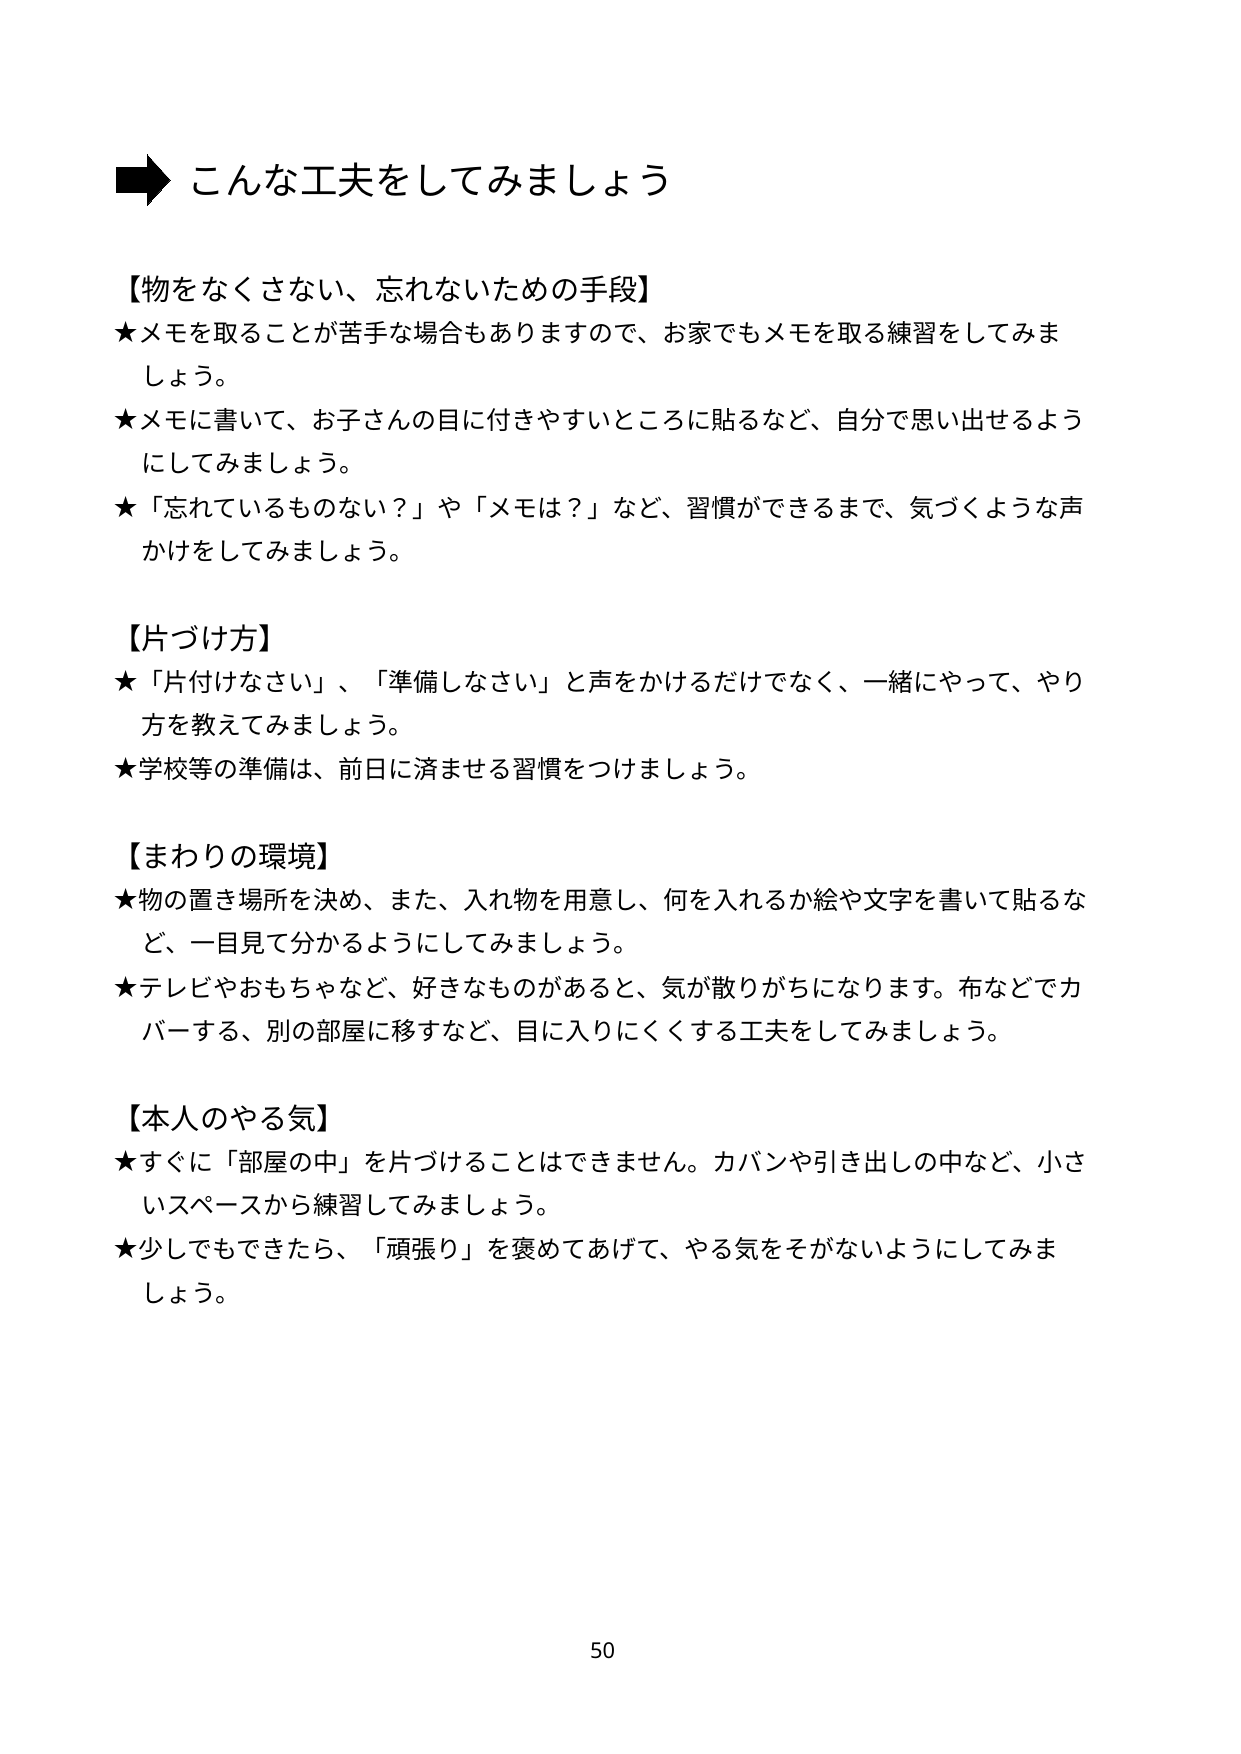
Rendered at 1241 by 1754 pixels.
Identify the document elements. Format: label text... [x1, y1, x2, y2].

text ★テレビやおもちゃなど、好きなものがあると、気が散りがちになります。布などでカバーする、別の部屋に移すなど、目に入りにくくする工夫をしてみましょう。 [112, 964, 1092, 1051]
text 【片づけ方】 [112, 615, 1092, 658]
text ★学校等の準備は、前日に済ませる習慣をつけましょう。 [112, 746, 1092, 789]
text 【まわりの環境】 [112, 833, 1092, 877]
text こんな工夫をしてみましょう [112, 135, 1092, 222]
text ★物の置き場所を決め、また、入れ物を用意し、何を入れるか絵や文字を書いて貼るなど、一目見て分かるようにしてみましょう。 [112, 877, 1092, 964]
text ★メモを取ることが苦手な場合もありますので、お家でもメモを取る練習をしてみましょう。 [112, 309, 1092, 397]
text 【物をなくさない、忘れないための手段】 [112, 266, 1092, 309]
text ★少しでもできたら、「頑張り」を褒めてあげて、やる気をそがないようにしてみましょう。 [112, 1226, 1092, 1313]
text ★「片付けなさい」、「準備しなさい」と声をかけるだけでなく、一緒にやって、やり方を教えてみましょう。 [112, 658, 1092, 746]
text 【本人のやる気】 [112, 1095, 1092, 1138]
text ★「忘れているものない？」や「メモは？」など、習慣ができるまで、気づくような声かけをしてみましょう。 [112, 484, 1092, 571]
text ★すぐに「部屋の中」を片づけることはできません。カバンや引き出しの中など、小さいスペースから練習してみましょう。 [112, 1138, 1092, 1226]
text ★メモに書いて、お子さんの目に付きやすいところに貼るなど、自分で思い出せるようにしてみましょう。 [112, 397, 1092, 484]
